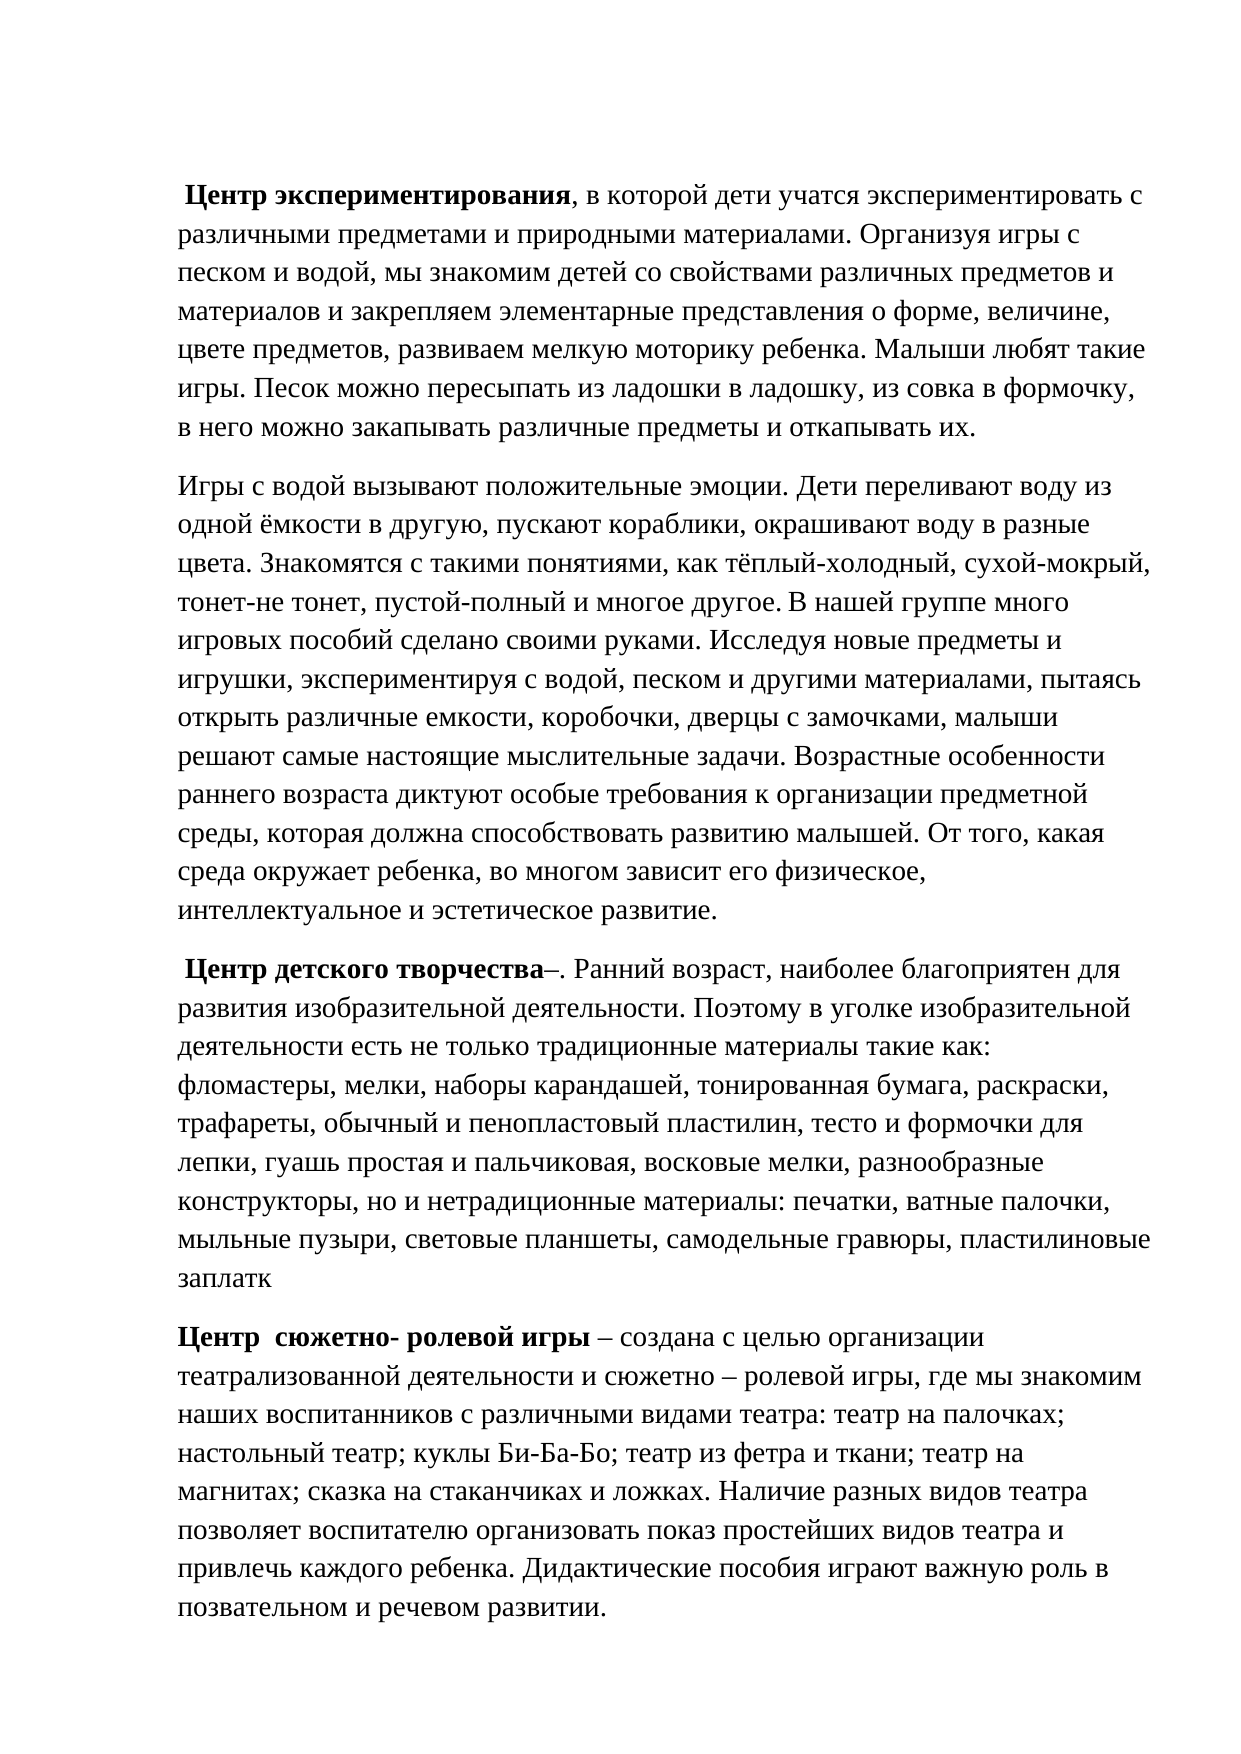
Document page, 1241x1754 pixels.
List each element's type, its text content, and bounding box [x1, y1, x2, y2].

text Игры с водой вызывают положительные эмоции. Дети переливают воду из одной ёмкости в другую, пускают кораблики, окрашивают воду в разные цвета. Знакомятся с такими понятиями, как тёплый-холодный, сухой-мокрый, тонет-не тонет, пустой-полный и многое другое. В нашей группе много игровых пособий сделано своими руками. Исследуя новые предметы и игрушки, экспериментируя с водой, песком и другими материалами, пытаясь открыть различные емкости, коробочки, дверцы с замочками, малыши решают самые настоящие мыслительные задачи. Возрастные особенности раннего возраста диктуют особые требования к организации предметной среды, которая должна способствовать развитию малышей. От того, какая среда окружает ребенка, во многом зависит его физическое, интеллектуальное и эстетическое развитие. [177, 468, 1152, 926]
text Центр экспериментирования, в которой дети учатся экспериментировать с различными предметами и природными материалами. Организуя игры с песком и водой, мы знакомим детей со свойствами различных предметов и материалов и закрепляем элементарные представления о форме, величине, цвете предметов, развиваем мелкую моторику ребенка. Малыши любят такие игры. Песок можно пересыпать из ладошки в ладошку, из совка в формочку, в него можно закапывать различные предметы и откапывать их. [177, 177, 1152, 442]
text Центр сюжетно- ролевой игры – создана с целью организации театрализованной деятельности и сюжетно – ролевой игры, где мы знакомим наших воспитанников с различными видами театра: театр на палочках; настольный театр; куклы Би-Ба-Бо; театр из фетра и ткани; театр на магнитах; сказка на стаканчиках и ложках. Наличие разных видов театра позволяет воспитателю организовать показ простейших видов театра и привлечь каждого ребенка. Дидактические пособия играют важную роль в позвательном и речевом развитии. [177, 1319, 1152, 1622]
text Центр детского творчества–. Ранний возраст, наиболее благоприятен для развития изобразительной деятельности. Поэтому в уголке изобразительной деятельности есть не только традиционные материалы такие как: фломастеры, мелки, наборы карандашей, тонированная бумага, раскраски, трафареты, обычный и пенопластовый пластилин, тесто и формочки для лепки, гуашь простая и пальчиковая, восковые мелки, разнообразные конструкторы, но и нетрадиционные материалы: печатки, ватные палочки, мыльные пузыри, световые планшеты, самодельные гравюры, пластилиновые заплатк [177, 951, 1152, 1293]
